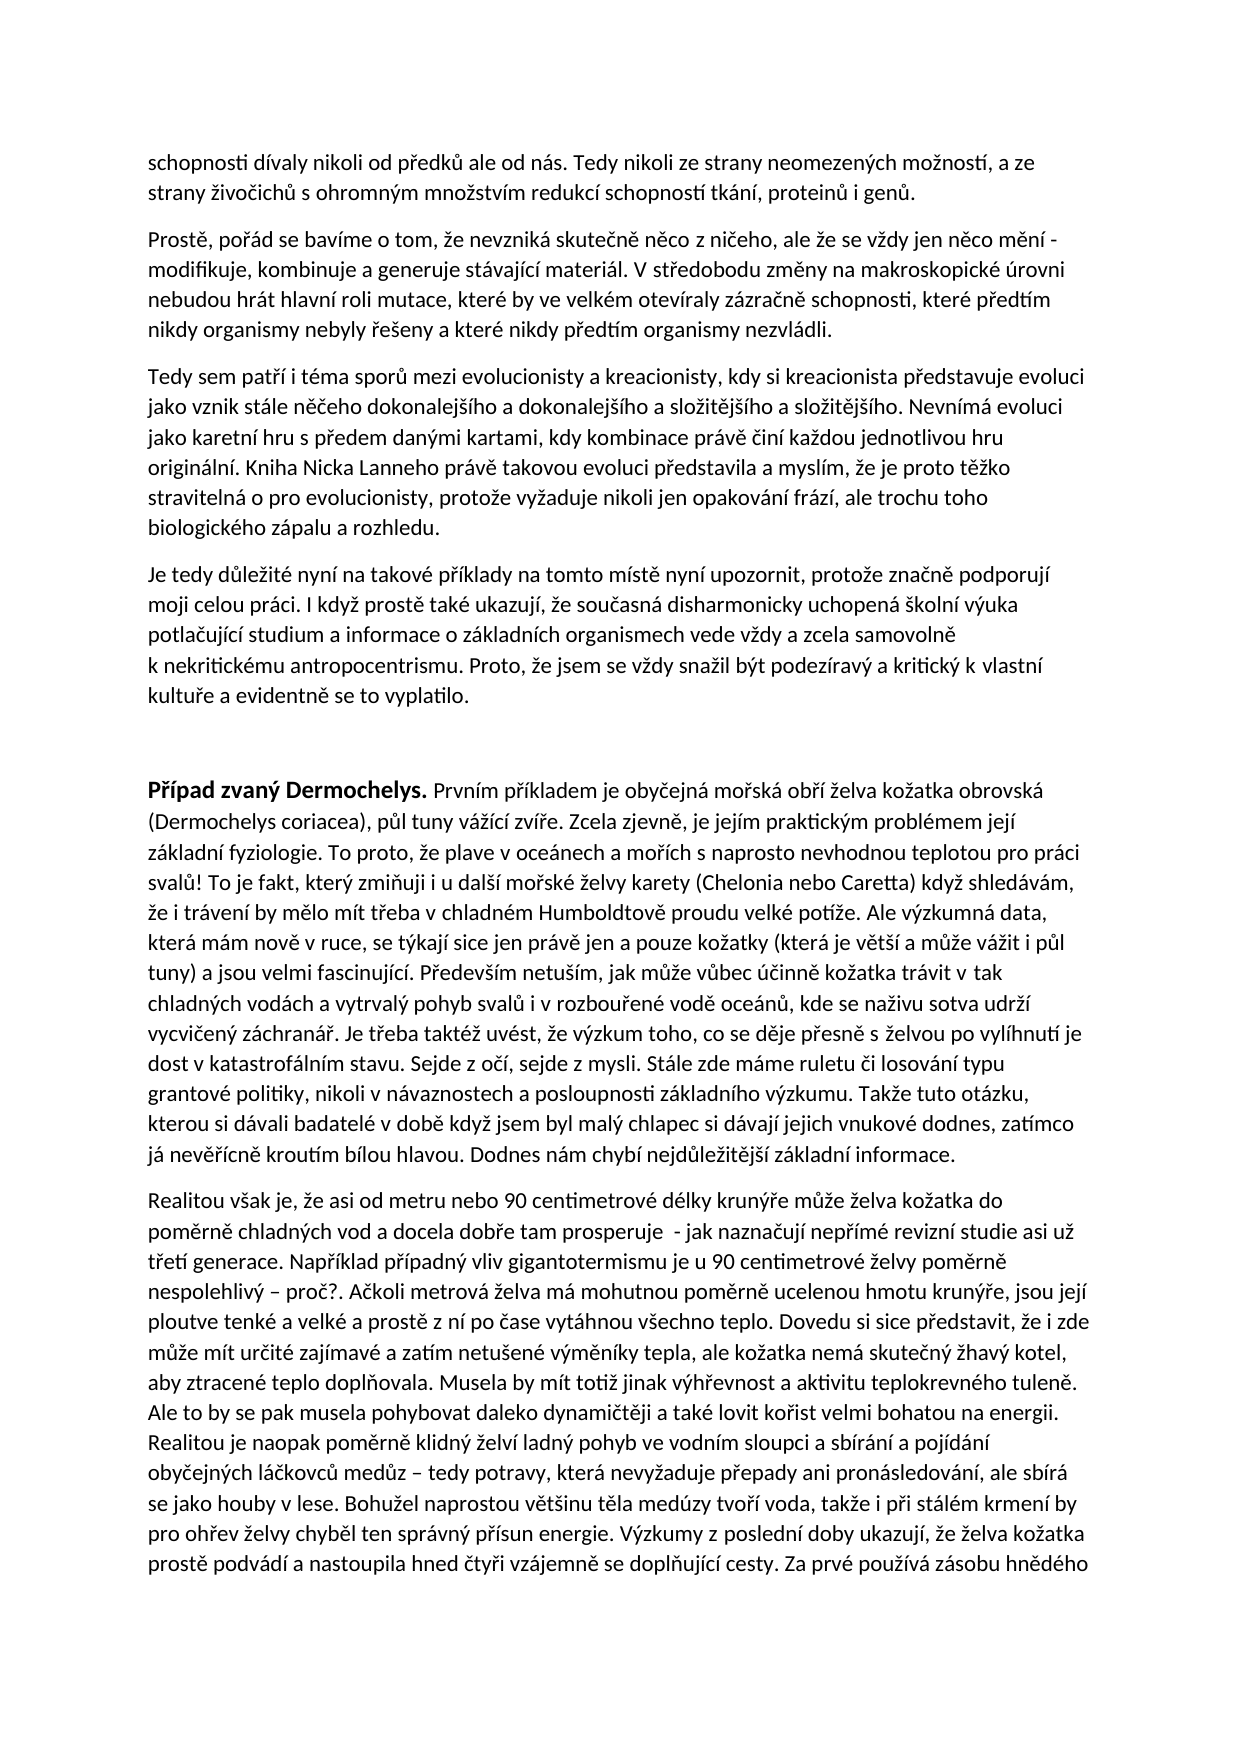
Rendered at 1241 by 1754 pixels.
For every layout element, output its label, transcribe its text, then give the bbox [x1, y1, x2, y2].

text Případ zvaný Dermochelys. Prvním příkladem je obyčejná mořská obří želva kožatka obrovská (Dermochelys coriacea), půl tuny vážící zvíře. Zcela zjevně, je jejím praktickým problémem její základní fyziologie. To proto, že plave v oceánech a mořích s naprosto nevhodnou teplotou pro práci svalů! To je fakt, který zmiňuji i u další mořské želvy karety (Chelonia nebo Caretta) když shledávám, že i trávení by mělo mít třeba v chladném Humboldtově proudu velké potíže. Ale výzkumná data, která mám nově v ruce, se týkají sice jen právě jen a pouze kožatky (která je větší a může vážit i půl tuny) a jsou velmi fascinující. Především netuším, jak může vůbec účinně kožatka trávit v tak chladných vodách a vytrvalý pohyb svalů i v rozbouřené vodě oceánů, kde se naživu sotva udrží vycvičený záchranář. Je třeba taktéž uvést, že výzkum toho, co se děje přesně s želvou po vylíhnutí je dost v katastrofálním stavu. Sejde z očí, sejde z mysli. Stále zde máme ruletu či losování typu grantové politiky, nikoli v návaznostech a posloupnosti základního výzkumu. Takže tuto otázku, kterou si dávali badatelé v době když jsem byl malý chlapec si dávají jejich vnukové dodnes, zatímco já nevěřícně kroutím bílou hlavou. Dodnes nám chybí nejdůležitější základní informace. [148, 775, 1093, 1168]
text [148, 1187, 1093, 1577]
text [148, 148, 1093, 206]
text Je tedy důležité nyní na takové příklady na tomto místě nyní upozornit, protože značně podporují moji celou práci. I když prostě také ukazují, že současná disharmonicky uchopená školní výuka potlačující studium a informace o základních organismech vede vždy a zcela samovolně k nekritickému antropocentrismu. Proto, že jsem se vždy snažil být podezíravý a kritický k vlastní kultuře a evidentně se to vyplatilo. [148, 560, 1093, 709]
text Prostě, pořád se bavíme o tom, že nevzniká skutečně něco z ničeho, ale že se vždy jen něco mění - modifikuje, kombinuje a generuje stávající materiál. V středobodu změny na makroskopické úrovni nebudou hrát hlavní roli mutace, které by ve velkém otevíraly zázračně schopnosti, které předtím nikdy organismy nebyly řešeny a které nikdy předtím organismy nezvládli. [148, 225, 1093, 343]
text Tedy sem patří i téma sporů mezi evolucionisty a kreacionisty, kdy si kreacionista představuje evoluci jako vznik stále něčeho dokonalejšího a dokonalejšího a složitějšího a složitějšího. Nevnímá evoluci jako karetní hru s předem danými kartami, kdy kombinace právě činí každou jednotlivou hru originální. Kniha Nicka Lanneho právě takovou evoluci představila a myslím, že je proto těžko stravitelná o pro evolucionisty, protože vyžaduje nikoli jen opakování frází, ale trochu toho biologického zápalu a rozhledu. [148, 362, 1093, 541]
